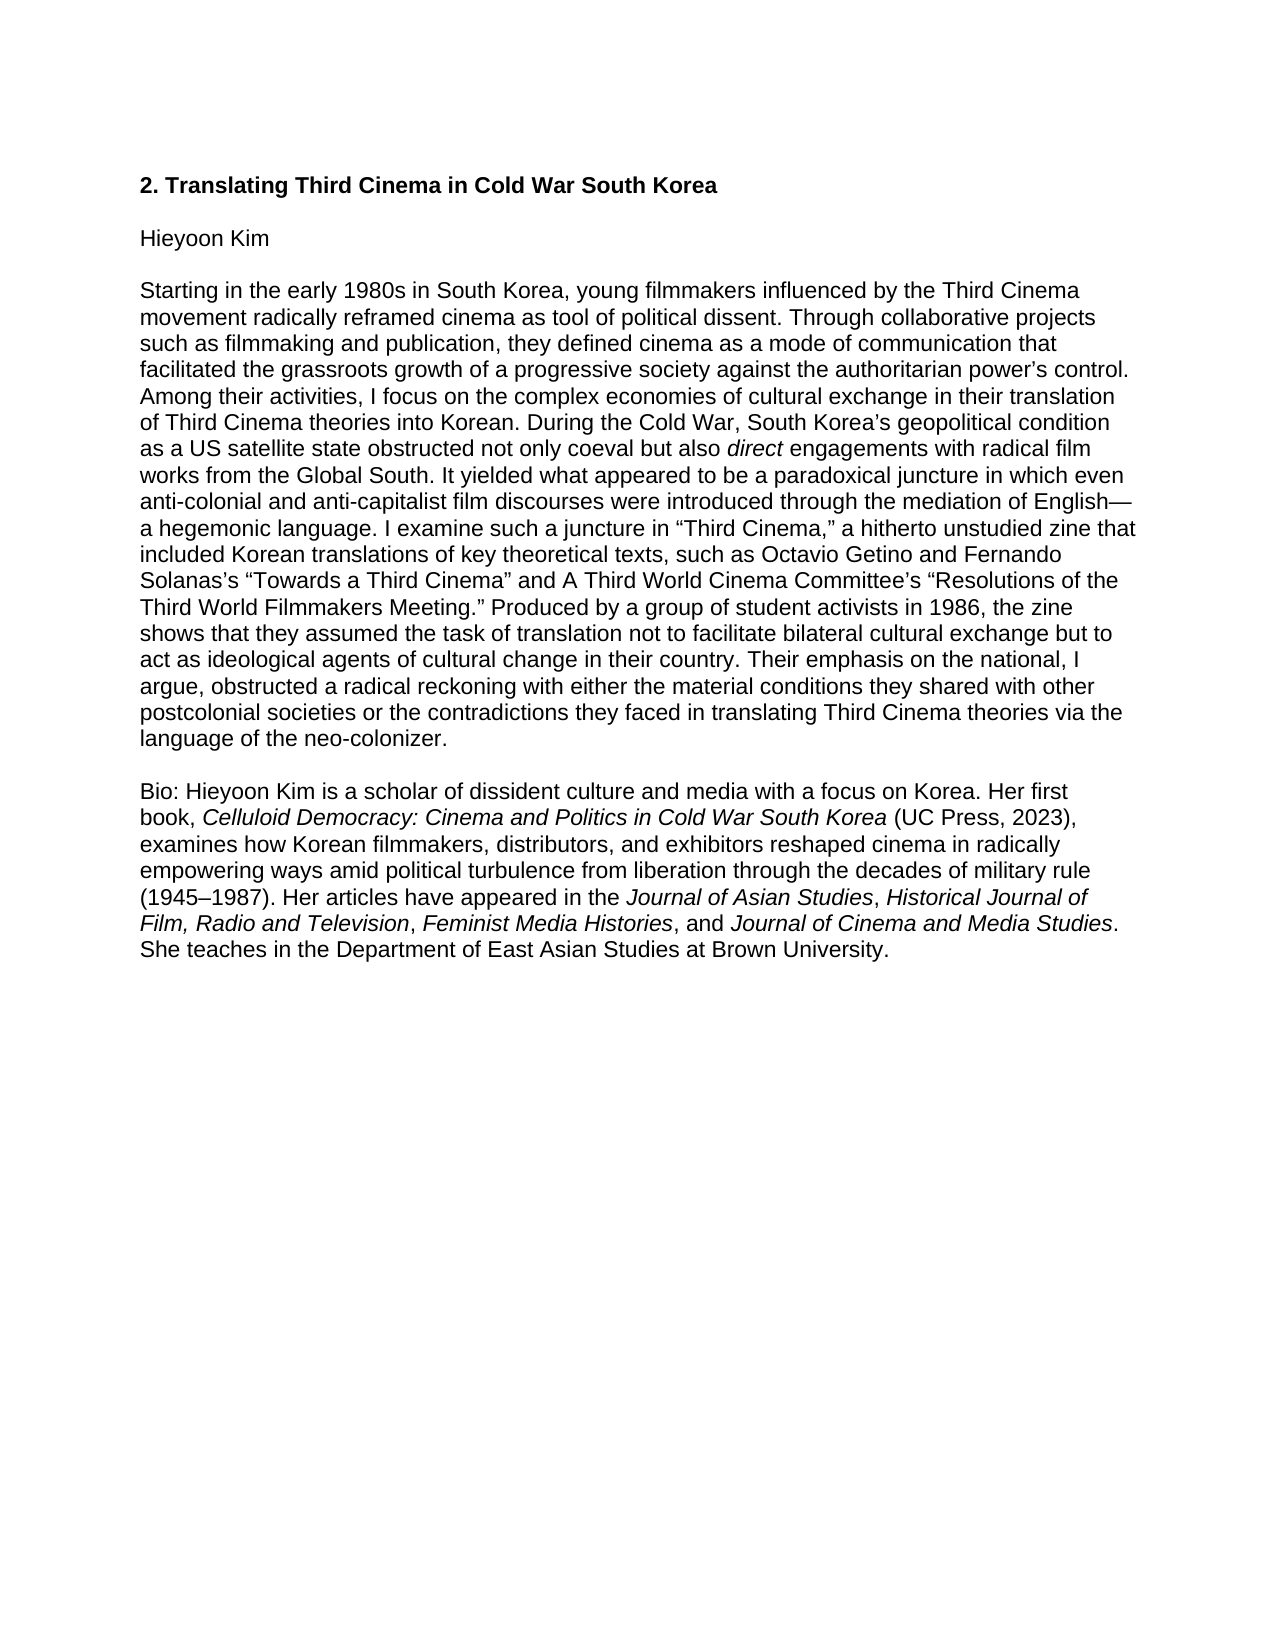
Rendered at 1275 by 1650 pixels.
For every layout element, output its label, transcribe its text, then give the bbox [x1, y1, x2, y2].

text Bio: Hieyoon Kim is a scholar of dissident culture and media with a focus on Korea. Her first book, Celluloid Democracy: Cinema and Politics in Cold War South Korea (UC Press, 2023), examines how Korean filmmakers, distributors, and exhibitors reshaped cinema in radically empowering ways amid political turbulence from liberation through the decades of military rule (1945–1987). Her articles have appeared in the Journal of Asian Studies, Historical Journal of Film, Radio and Television, Feminist Media Histories, and Journal of Cinema and Media Studies. She teaches in the Department of East Asian Studies at Brown University. [139, 778, 1137, 962]
text Hieyoon Kim [139, 224, 1137, 251]
text 2. Translating Third Cinema in Cold War South Korea [139, 172, 1137, 198]
text Starting in the early 1980s in South Korea, young filmmakers influenced by the Third Cinema movement radically reframed cinema as tool of political dissent. Through collaborative projects such as filmmaking and publication, they defined cinema as a mode of communication that facilitated the grassroots growth of a progressive society against the authoritarian power’s control. Among their activities, I focus on the complex economies of cultural exchange in their translation of Third Cinema theories into Korean. During the Cold War, South Korea’s geopolitical condition as a US satellite state obstructed not only coeval but also direct engagements with radical film works from the Global South. It yielded what appeared to be a paradoxical juncture in which even anti-colonial and anti-capitalist film discourses were introduced through the mediation of English—a hegemonic language. I examine such a juncture in “Third Cinema,” a hitherto unstudied zine that included Korean translations of key theoretical texts, such as Octavio Getino and Fernando Solanas’s “Towards a Third Cinema” and A Third World Cinema Committee’s “Resolutions of the Third World Filmmakers Meeting.” Produced by a group of student activists in 1986, the zine shows that they assumed the task of translation not to facilitate bilateral cultural exchange but to act as ideological agents of cultural change in their country. Their emphasis on the national, I argue, obstructed a radical reckoning with either the material conditions they shared with other postcolonial societies or the contradictions they faced in translating Third Cinema theories via the language of the neo-colonizer. [139, 277, 1137, 752]
